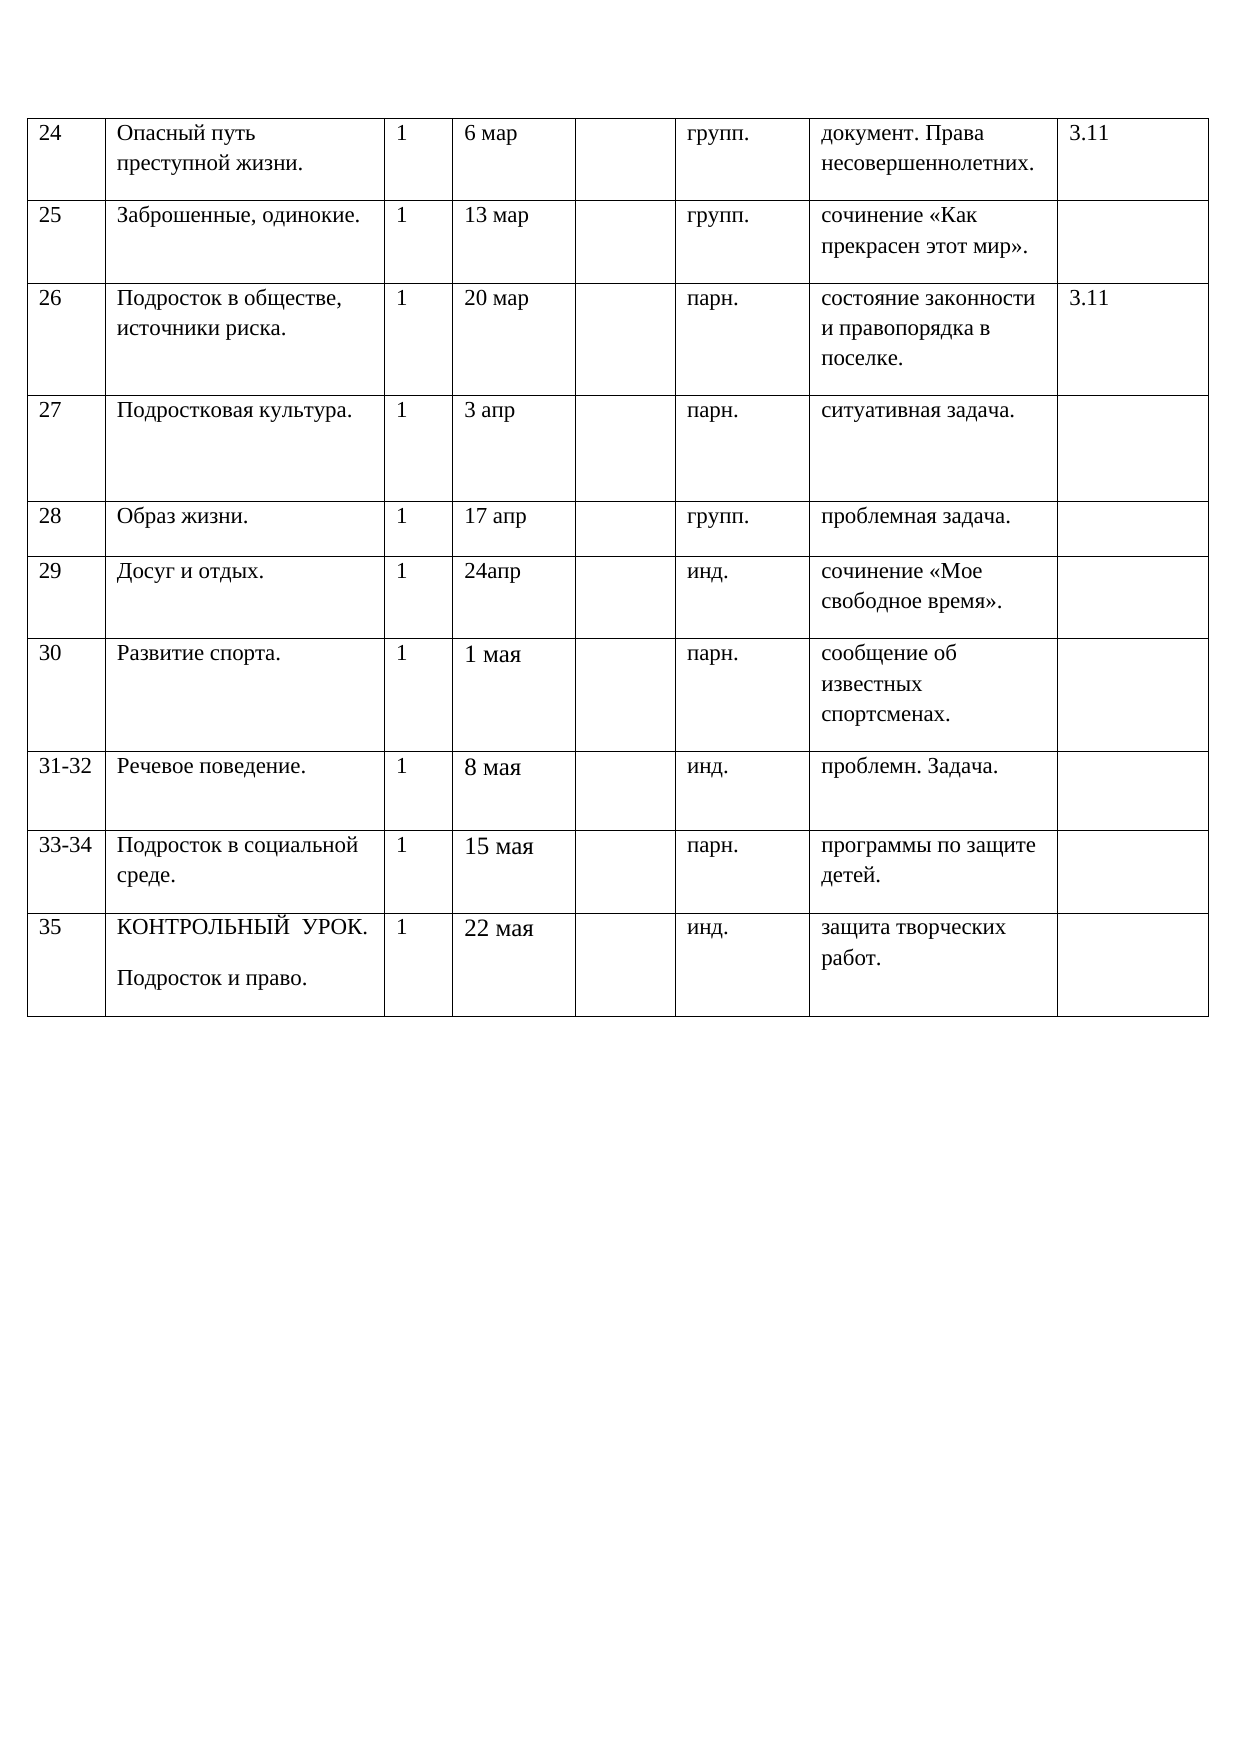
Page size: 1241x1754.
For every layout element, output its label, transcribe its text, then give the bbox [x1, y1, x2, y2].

table_cell 25 [28, 201, 105, 283]
table_cell [576, 119, 675, 200]
table_cell 1 [385, 831, 452, 912]
table_cell 1 [385, 557, 452, 638]
table_cell [1058, 557, 1208, 638]
table_cell инд. [676, 557, 809, 638]
table_cell 1 [385, 284, 452, 395]
table_cell 35 [28, 914, 105, 1016]
table_cell 1 [385, 201, 452, 283]
table_cell [576, 914, 675, 1016]
table_cell программы по защите детей. [810, 831, 1057, 912]
table_cell [1058, 831, 1208, 912]
table_cell групп. [676, 502, 809, 556]
table_cell защита творческих работ. [810, 914, 1057, 1016]
table_cell [1058, 201, 1208, 283]
table_cell состояние законности и правопорядка в поселке. [810, 284, 1057, 395]
table_cell Заброшенные, одинокие. [106, 201, 384, 283]
table_cell Досуг и отдых. [106, 557, 384, 638]
table_cell проблемная задача. [810, 502, 1057, 556]
table_cell 22 мая [453, 914, 575, 1016]
table_cell 1 [385, 119, 452, 200]
table_cell 29 [28, 557, 105, 638]
table_cell [1058, 502, 1208, 556]
table_cell Опасный путь преступной жизни. [106, 119, 384, 200]
table_cell 3.11 [1058, 284, 1208, 395]
table_cell 24 [28, 119, 105, 200]
table_cell [1058, 396, 1208, 501]
table_cell 26 [28, 284, 105, 395]
table_cell 8 мая [453, 752, 575, 830]
table_cell проблемн. Задача. [810, 752, 1057, 830]
table_cell 20 мар [453, 284, 575, 395]
table_cell 24апр [453, 557, 575, 638]
table_cell 27 [28, 396, 105, 501]
table_cell 28 [28, 502, 105, 556]
table_cell [1058, 914, 1208, 1016]
table_cell парн. [676, 831, 809, 912]
table_cell [576, 557, 675, 638]
table_cell [1058, 639, 1208, 751]
table_cell ситуативная задача. [810, 396, 1057, 501]
table_cell 13 мар [453, 201, 575, 283]
table_cell 1 [385, 502, 452, 556]
table_cell 1 [385, 914, 452, 1016]
table_cell групп. [676, 119, 809, 200]
table_cell 15 мая [453, 831, 575, 912]
table_cell 1 [385, 396, 452, 501]
table_cell 3 апр [453, 396, 575, 501]
table_cell [576, 752, 675, 830]
table_cell парн. [676, 284, 809, 395]
table_cell 33-34 [28, 831, 105, 912]
table_cell инд. [676, 914, 809, 1016]
table_cell документ. Права несовершеннолетних. [810, 119, 1057, 200]
table_cell 1 [385, 752, 452, 830]
table_cell [1058, 752, 1208, 830]
table_cell Речевое поведение. [106, 752, 384, 830]
table_cell 3.11 [1058, 119, 1208, 200]
table_cell парн. [676, 639, 809, 751]
table_cell 6 мар [453, 119, 575, 200]
table_cell [576, 201, 675, 283]
table_cell Развитие спорта. [106, 639, 384, 751]
table_cell [576, 502, 675, 556]
table_cell [576, 639, 675, 751]
table_cell инд. [676, 752, 809, 830]
table_cell 1 [385, 639, 452, 751]
table_cell парн. [676, 396, 809, 501]
table_cell сочинение «Мое свободное время». [810, 557, 1057, 638]
table_cell сообщение об известных спортсменах. [810, 639, 1057, 751]
table_cell сочинение «Как прекрасен этот мир». [810, 201, 1057, 283]
table_cell [576, 396, 675, 501]
table_cell 1 мая [453, 639, 575, 751]
table_cell 30 [28, 639, 105, 751]
table_cell Подросток в социальной среде. [106, 831, 384, 912]
table_cell Подростковая культура. [106, 396, 384, 501]
table_cell Подросток в обществе, источники риска. [106, 284, 384, 395]
table_cell 17 апр [453, 502, 575, 556]
table_cell Образ жизни. [106, 502, 384, 556]
table_cell КОНТРОЛЬНЫЙ УРОК. Подросток и право. [106, 914, 384, 1016]
table_cell групп. [676, 201, 809, 283]
table_cell 31-32 [28, 752, 105, 830]
table_cell [576, 284, 675, 395]
table_cell [576, 831, 675, 912]
